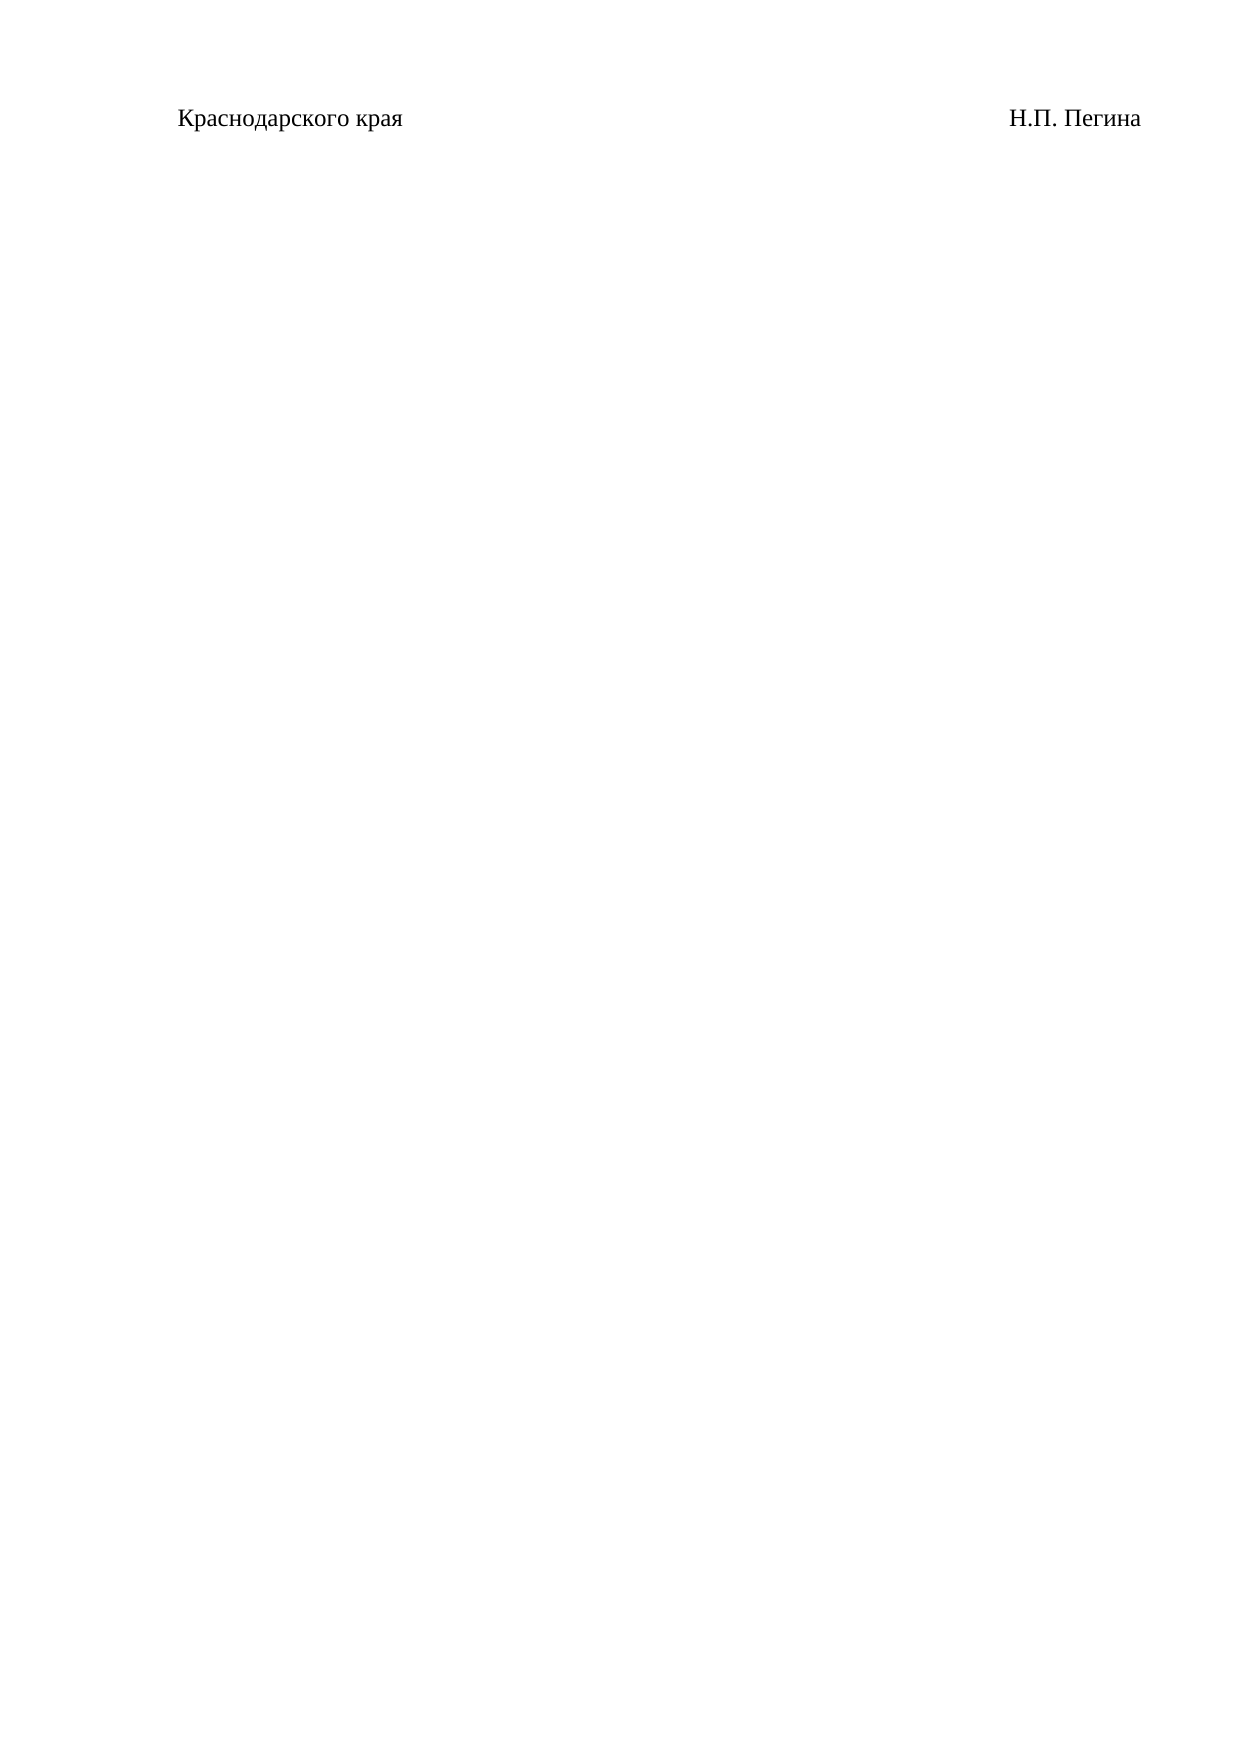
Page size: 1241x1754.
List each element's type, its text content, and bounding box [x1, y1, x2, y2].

text Краснодарского края Н.П. Пегина [177, 103, 1152, 132]
